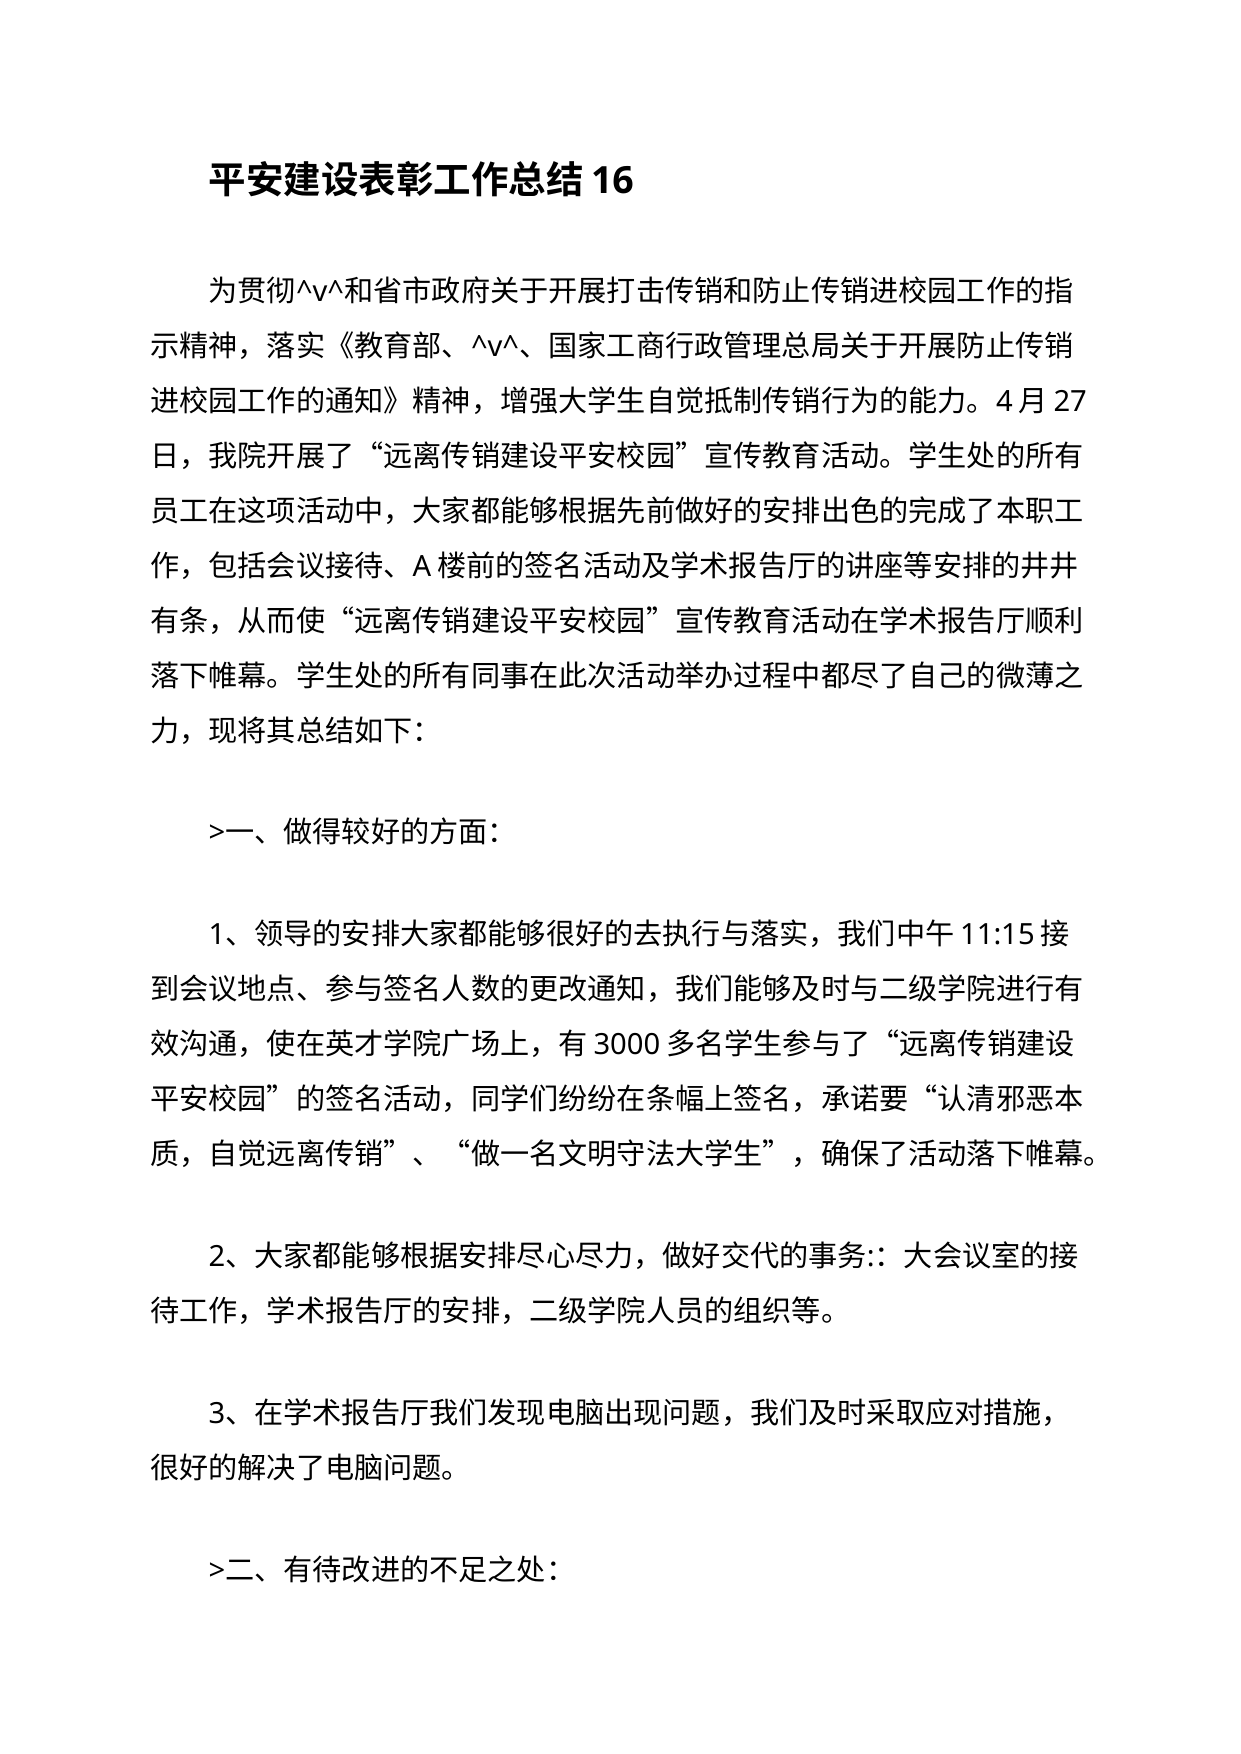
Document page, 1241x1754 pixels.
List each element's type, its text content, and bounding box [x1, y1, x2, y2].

text 2、大家都能够根据安排尽心尽力，做好交代的事务:：大会议室的接待工作，学术报告厅的安排，二级学院人员的组织等。 [150, 1232, 1090, 1330]
text 3、在学术报告厅我们发现电脑出现问题，我们及时采取应对措施，很好的解决了电脑问题。 [150, 1389, 1090, 1487]
text 1、领导的安排大家都能够很好的去执行与落实，我们中午11:15接到会议地点、参与签名人数的更改通知，我们能够及时与二级学院进行有效沟通，使在英才学院广场上，有3000多名学生参与了“远离传销建设平安校园”的签名活动，同学们纷纷在条幅上签名，承诺要“认清邪恶本质，自觉远离传销”、“做一名文明守法大学生”，确保了活动落下帷幕。 [150, 911, 1090, 1173]
text 为贯彻^v^和省市政府关于开展打击传销和防止传销进校园工作的指示精神，落实《教育部、^v^、国家工商行政管理总局关于开展防止传销进校园工作的通知》精神，增强大学生自觉抵制传销行为的能力。4月27日，我院开展了“远离传销建设平安校园”宣传教育活动。学生处的所有员工在这项活动中，大家都能够根据先前做好的安排出色的完成了本职工作，包括会议接待、A楼前的签名活动及学术报告厅的讲座等安排的井井有条，从而使“远离传销建设平安校园”宣传教育活动在学术报告厅顺利落下帷幕。学生处的所有同事在此次活动举办过程中都尽了自己的微薄之力，现将其总结如下： [150, 268, 1090, 749]
text >二、有待改进的不足之处： [150, 1546, 1090, 1588]
text >一、做得较好的方面： [150, 809, 1090, 851]
text 平安建设表彰工作总结16 [150, 150, 1090, 204]
